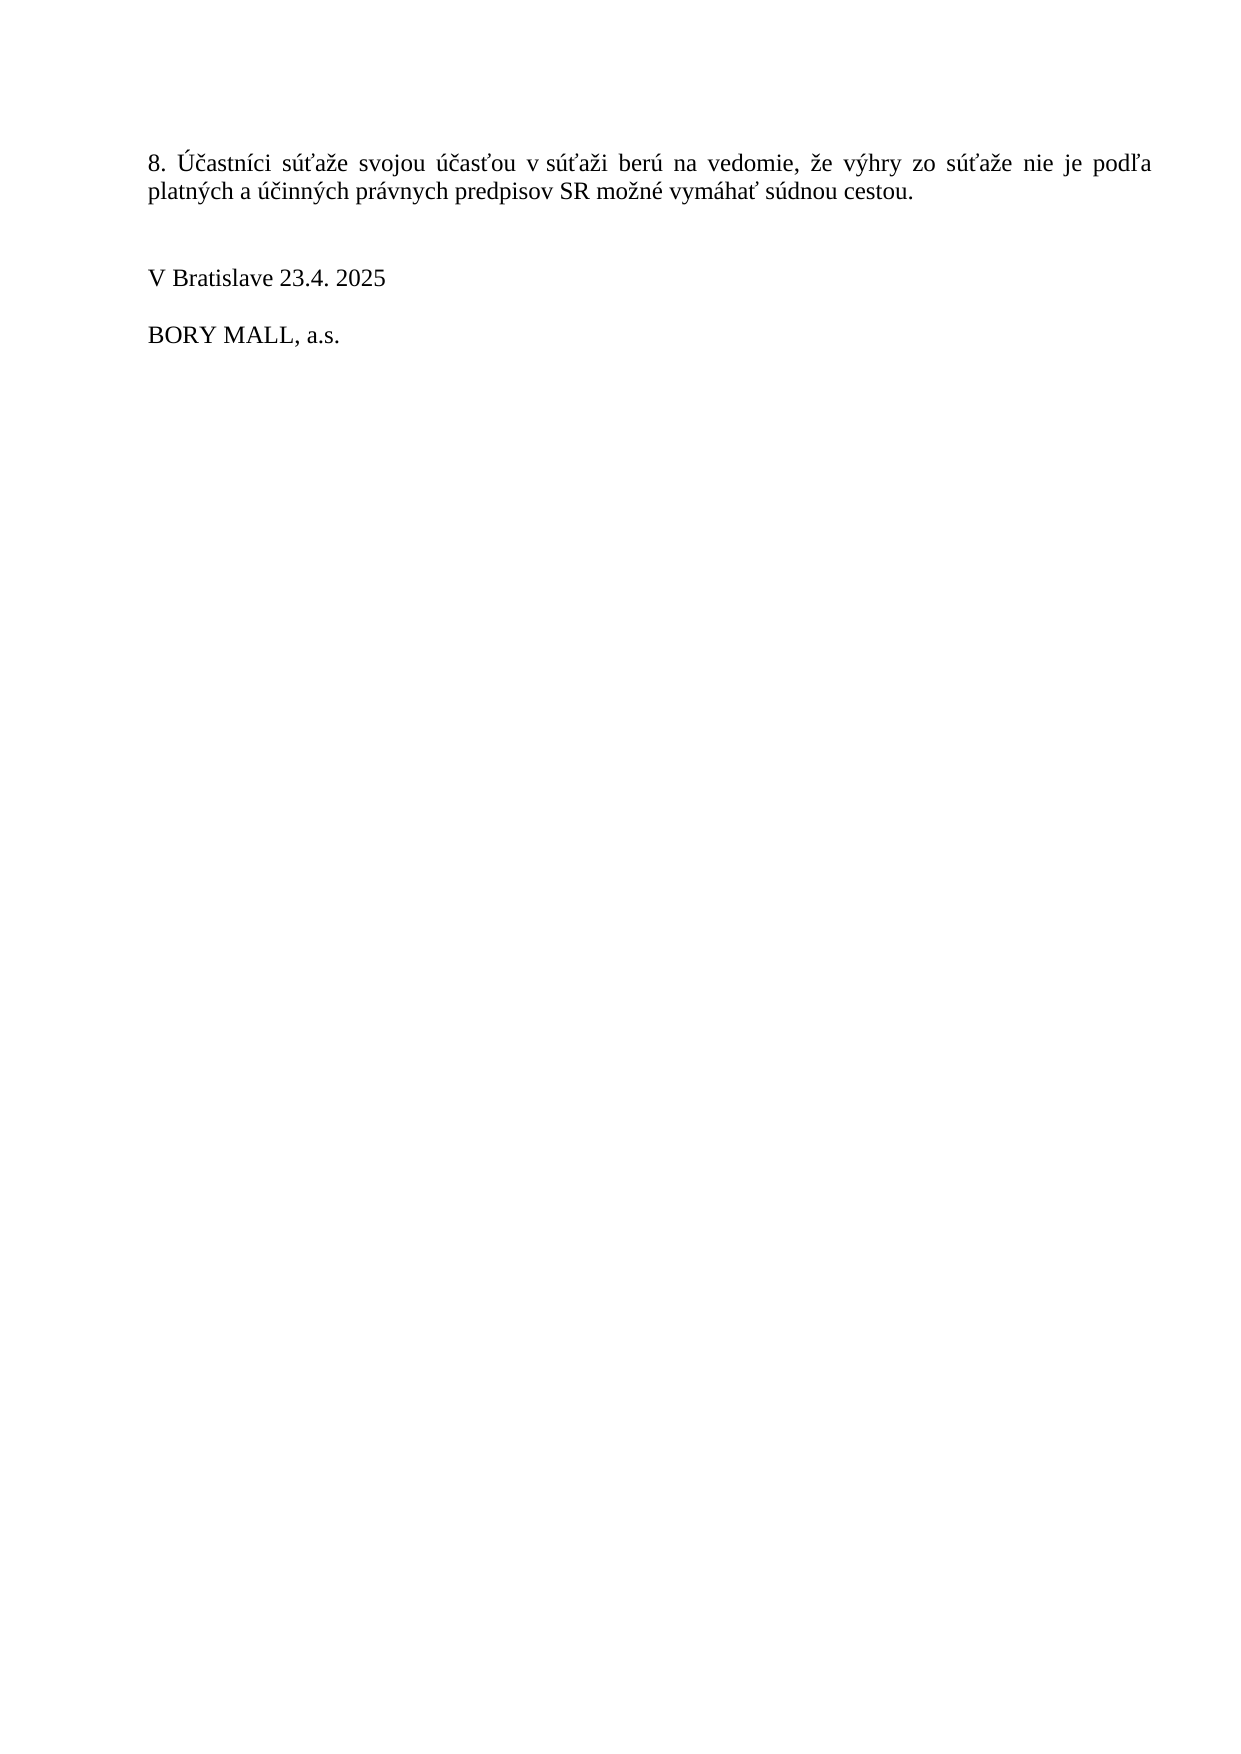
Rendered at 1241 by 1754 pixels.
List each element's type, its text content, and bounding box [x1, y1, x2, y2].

text V Bratislave 23.4. 2025 [148, 263, 1152, 291]
text 8. Účastníci súťaže svojou účasťou v súťaži berú na vedomie, že výhry zo súťaže nie je podľa platných a účinných právnych predpisov SR možné vymáhať súdnou cestou. [148, 148, 1152, 205]
text BORY MALL, a.s. [148, 320, 1152, 349]
